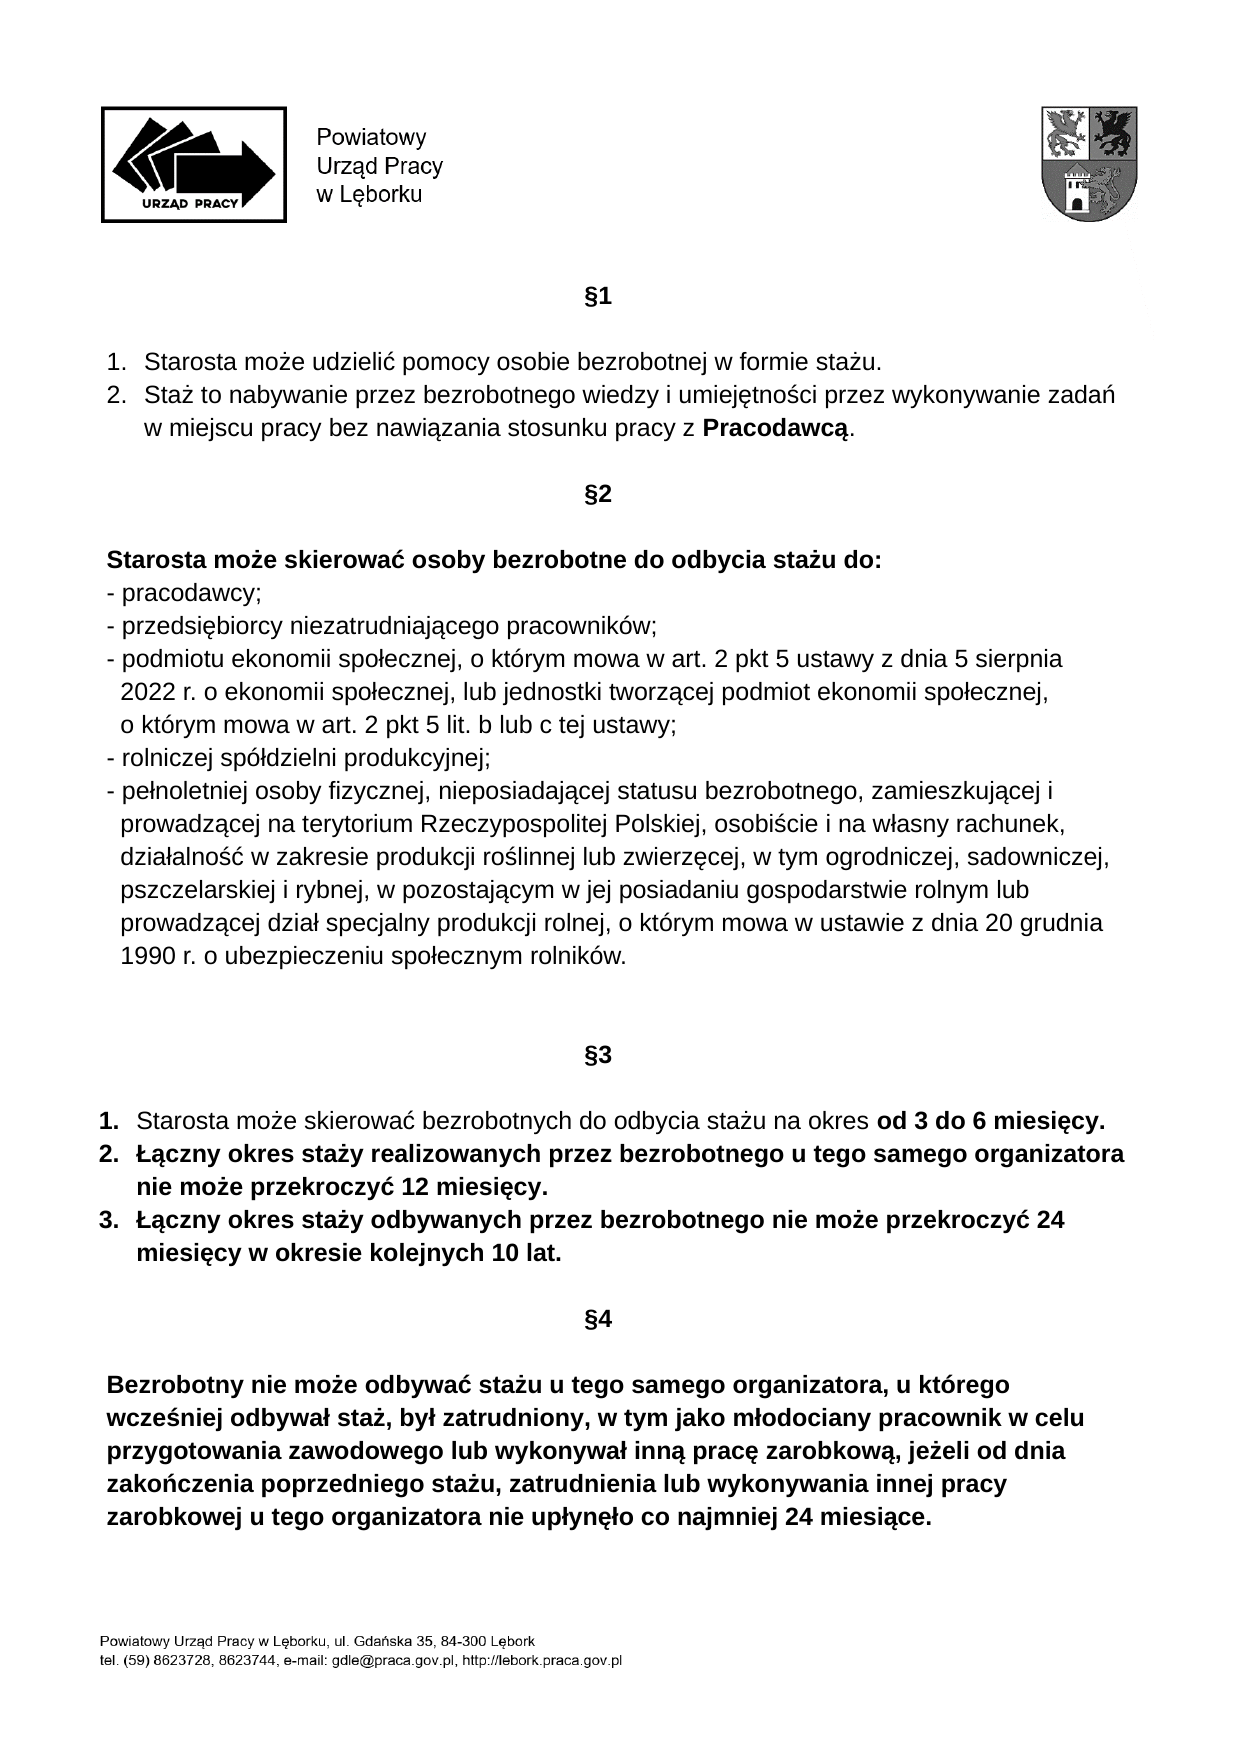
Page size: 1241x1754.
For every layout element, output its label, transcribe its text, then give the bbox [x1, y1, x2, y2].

text §1 [62, 281, 1134, 309]
text 2022 r. o ekonomii społecznej, lub jednostki tworzącej podmiot ekonomii społecznej, [106, 677, 1134, 706]
text §4 [62, 1304, 1134, 1333]
text prowadzącej dział specjalny produkcji rolnej, o którym mowa w ustawie z dnia 20 grudnia [106, 908, 1134, 937]
list Starosta może skierować bezrobotnych do odbycia stażu na okres od 3 do 6 miesięcy. [98, 1106, 1134, 1135]
list Staż to nabywanie przez bezrobotnego wiedzy i umiejętności przez wykonywanie zadań w miejscu pracy bez nawiązania stosunku pracy z Pracodawcą. [106, 380, 1134, 441]
list Łączny okres staży realizowanych przez bezrobotnego u tego samego organizatora nie może przekroczyć 12 miesięcy. [98, 1139, 1134, 1201]
list Starosta może udzielić pomocy osobie bezrobotnej w formie stażu. [106, 347, 1134, 375]
text §2 [62, 479, 1134, 507]
text Bezrobotny nie może odbywać stażu u tego samego organizatora, u którego wcześniej odbywał staż, był zatrudniony, w tym jako młodociany pracownik w celu przygotowania zawodowego lub wykonywał inną pracę zarobkową, jeżeli od dnia zakończenia poprzedniego stażu, zatrudnienia lub wykonywania innej pracy zarobkowej u tego organizatora nie upłynęło co najmniej 24 miesiące. [106, 1370, 1134, 1531]
text - przedsiębiorcy niezatrudniającego pracowników; [106, 611, 1134, 639]
list Łączny okres staży odbywanych przez bezrobotnego nie może przekroczyć 24 miesięcy w okresie kolejnych 10 lat. [98, 1205, 1134, 1267]
picture [2, 1583, 1241, 1753]
text - pełnoletniej osoby fizycznej, nieposiadającej statusu bezrobotnego, zamieszkującej i [106, 776, 1134, 805]
text - podmiotu ekonomii społecznej, o którym mowa w art. 2 pkt 5 ustawy z dnia 5 sierpnia [106, 644, 1134, 673]
text o którym mowa w art. 2 pkt 5 lit. b lub c tej ustawy; [106, 710, 1134, 739]
text pszczelarskiej i rybnej, w pozostającym w jej posiadaniu gospodarstwie rolnym lub [106, 875, 1134, 904]
text - pracodawcy; [106, 578, 1134, 607]
text działalność w zakresie produkcji roślinnej lub zwierzęcej, w tym ogrodniczej, sadowniczej, [106, 842, 1134, 871]
picture [0, 0, 1241, 342]
text Starosta może skierować osoby bezrobotne do odbycia stażu do: [106, 545, 1134, 573]
text 1990 r. o ubezpieczeniu społecznym rolników. [106, 941, 1134, 970]
text - rolniczej spółdzielni produkcyjnej; [106, 743, 1134, 772]
text §3 [62, 1040, 1134, 1069]
text prowadzącej na terytorium Rzeczypospolitej Polskiej, osobiście i na własny rachunek, [106, 809, 1134, 838]
